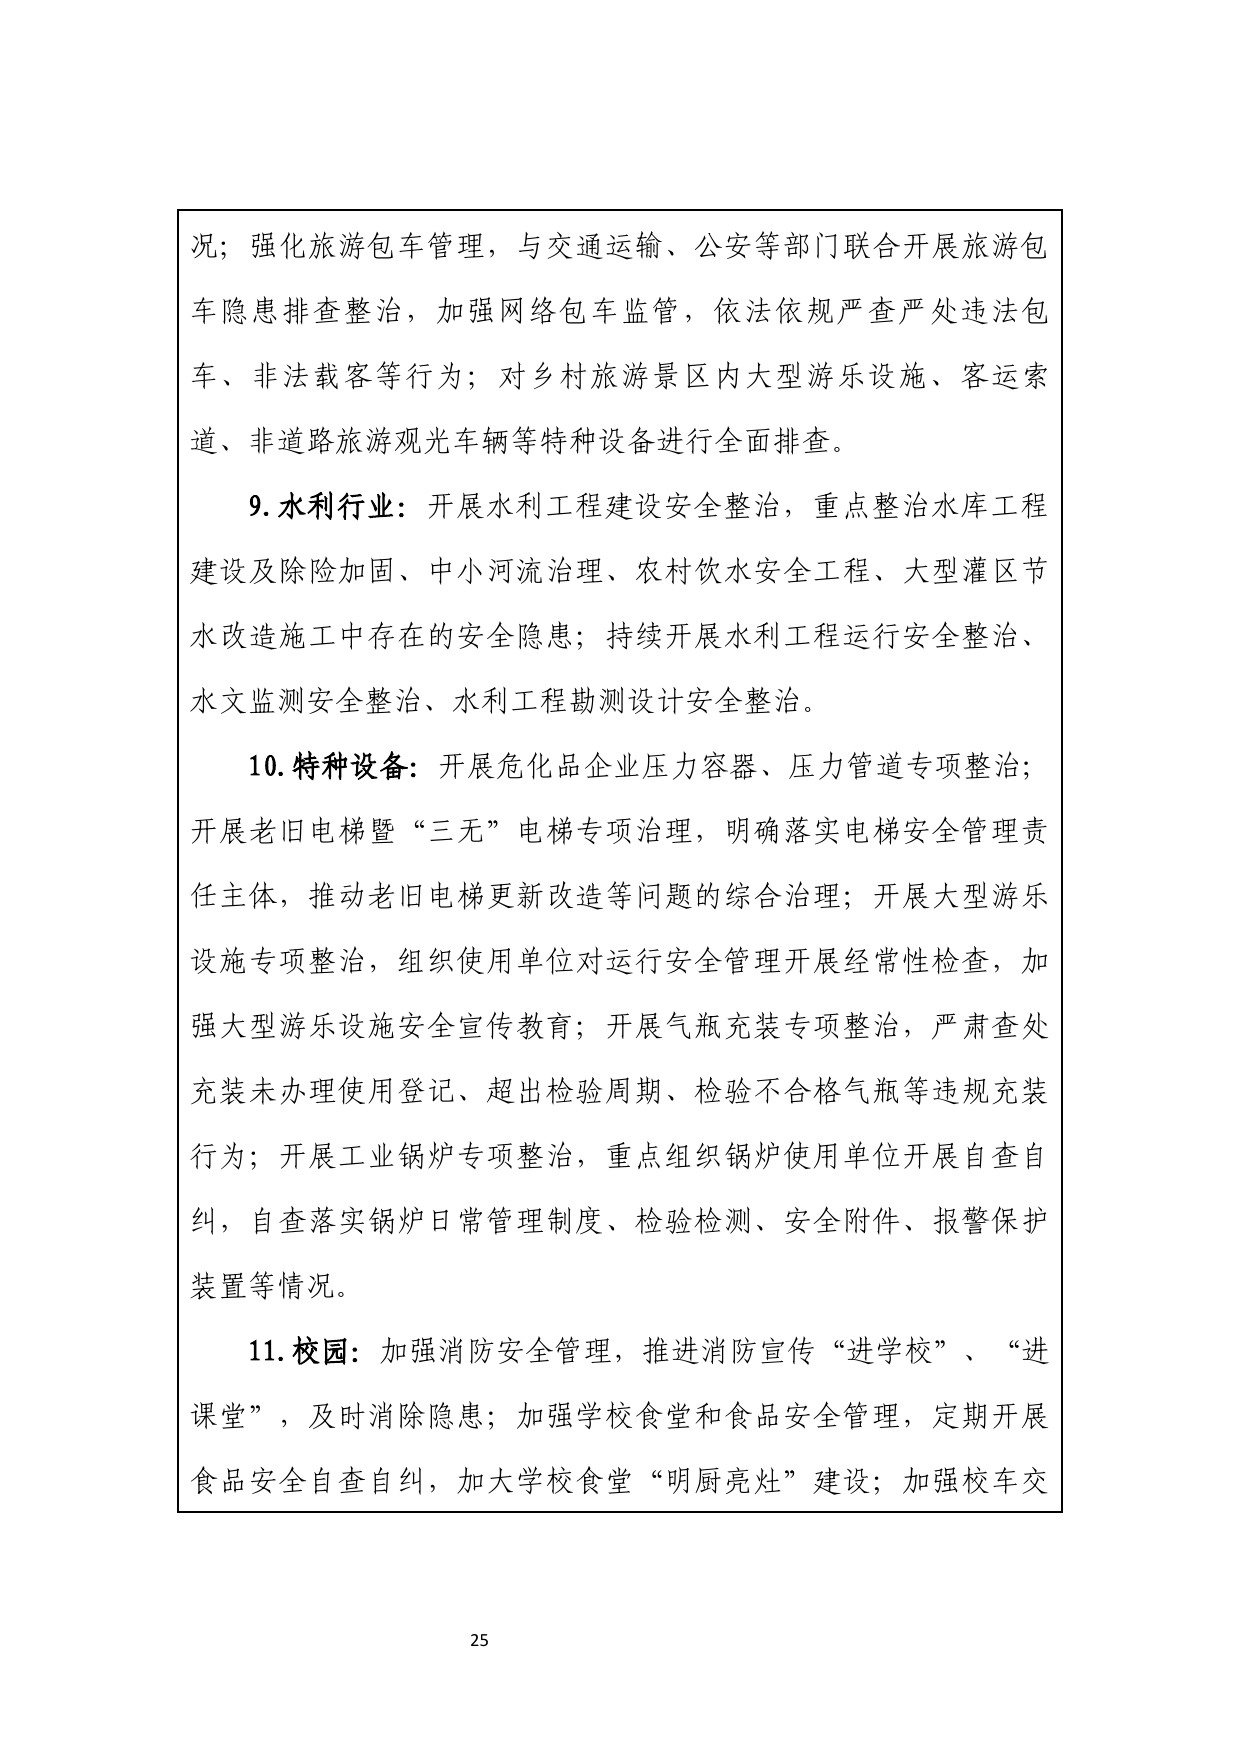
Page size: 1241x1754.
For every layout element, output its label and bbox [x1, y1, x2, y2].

table_cell [179, 211, 1061, 1511]
